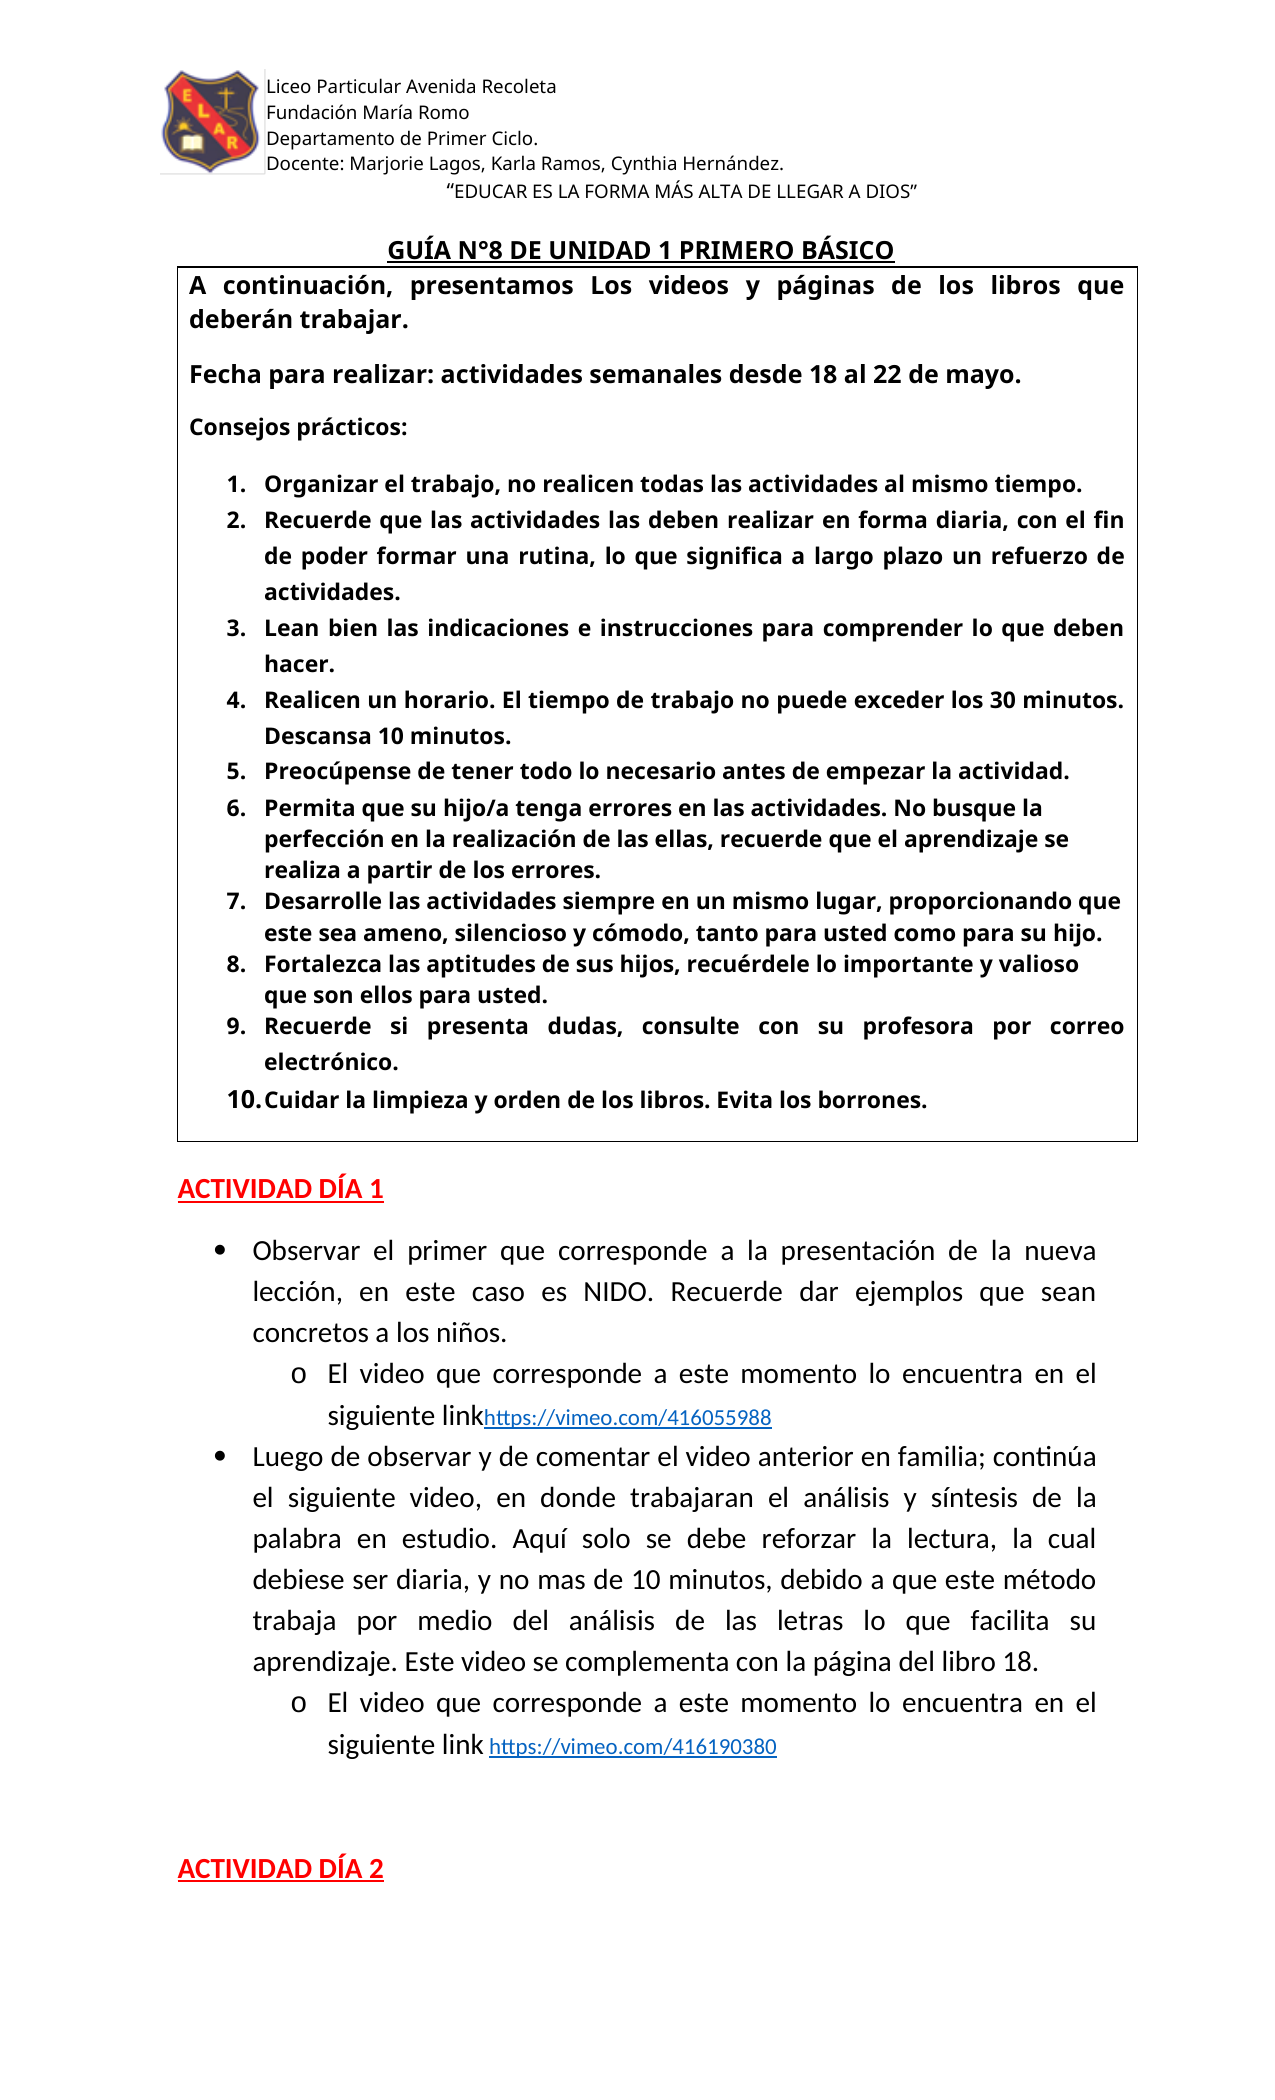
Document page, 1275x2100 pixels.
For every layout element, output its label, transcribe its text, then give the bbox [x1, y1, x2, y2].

text ACTIVIDAD DÍA 2 [177, 1850, 1098, 1885]
list Luego de observar y de comentar el video anterior en familia; continúa el siguiente video, en donde trabajaran el análisis y síntesis de la palabra en estudio. Aquí solo se debe reforzar la lectura, la cual debiese ser diaria, y no mas de 10 minutos, debido a que este método trabaja por medio del análisis de las letras lo que facilita su aprendizaje. Este video se complementa con la página del libro 18. [215, 1438, 1098, 1678]
text ACTIVIDAD DÍA 1 [177, 1170, 1098, 1206]
text GUÍA N°8 DE UNIDAD 1 PRIMERO BÁSICO [177, 232, 1098, 266]
list El video que corresponde a este momento lo encuentra en el siguiente link https://vimeo.com/416190380 [290, 1684, 1098, 1762]
table_header A continuación, presentamos Los videos y páginas de los libros que deberán trabajar. Fecha para realizar: actividades semanales desde 18 al 22 de mayo. Consejos prácticos: Organizar el trabajo, no realicen todas las actividades al mismo tiempo. Recuerde que las actividades las deben realizar en forma diaria, con el fin de poder formar una rutina, lo que significa a largo plazo un refuerzo de actividades. Lean bien las indicaciones e instrucciones para comprender lo que deben hacer. Realicen un horario. El tiempo de trabajo no puede exceder los 30 minutos. Descansa 10 minutos. Preocúpense de tener todo lo necesario antes de empezar la actividad. Permita que su hijo/a tenga errores en las actividades. No busque la perfección en la realización de las ellas, recuerde que el aprendizaje se realiza a partir de los errores. Desarrolle las actividades siempre en un mismo lugar, proporcionando que este sea ameno, silencioso y cómodo, tanto para usted como para su hijo. Fortalezca las aptitudes de sus hijos, recuérdele lo importante y valioso que son ellos para usted. Recuerde si presenta dudas, consulte con su profesora por correo electrónico. Cuidar la limpieza y orden de los libros. Evita los borrones. [178, 268, 1137, 1141]
list Observar el primer que corresponde a la presentación de la nueva lección, en este caso es NIDO. Recuerde dar ejemplos que sean concretos a los niños. [215, 1232, 1098, 1349]
list El video que corresponde a este momento lo encuentra en el siguiente linkhttps://vimeo.com/416055988 [290, 1355, 1098, 1433]
picture [160, 69, 267, 176]
